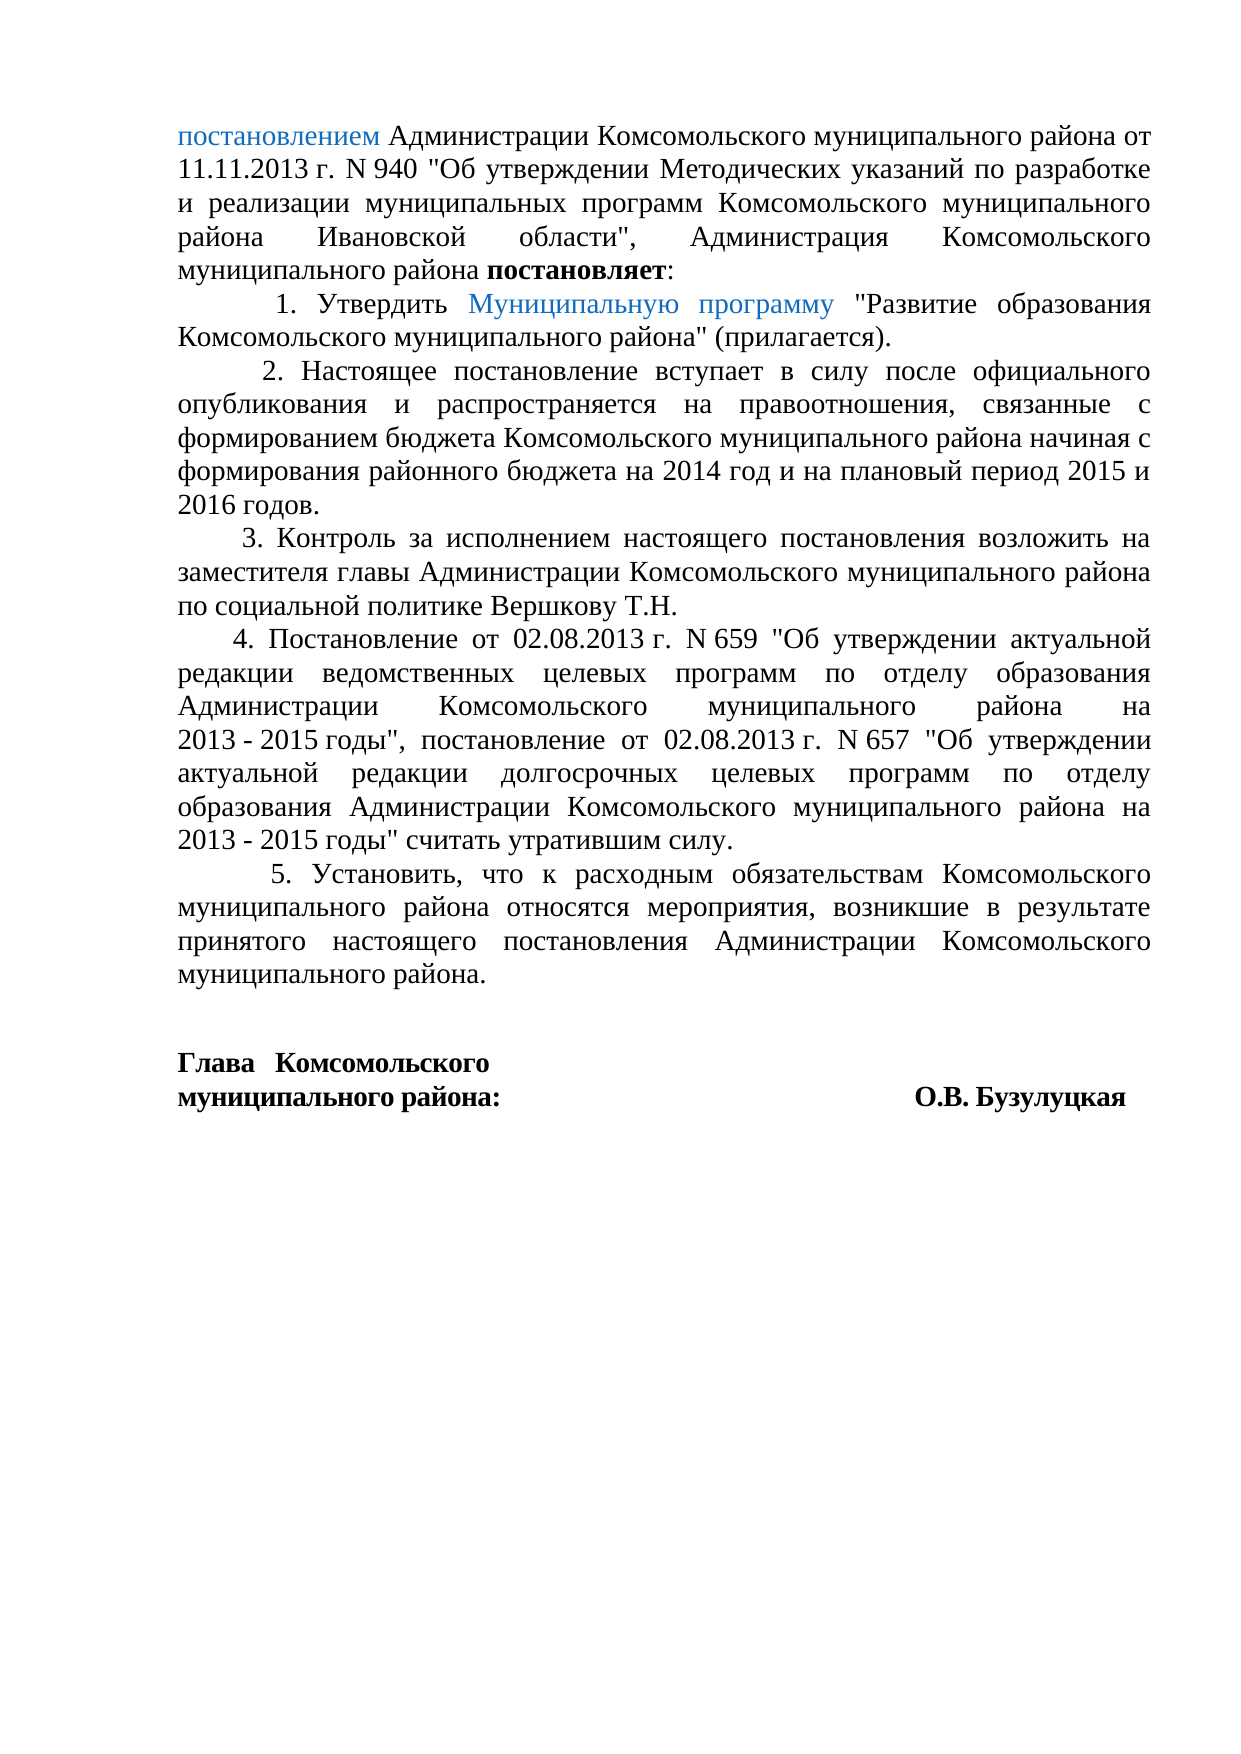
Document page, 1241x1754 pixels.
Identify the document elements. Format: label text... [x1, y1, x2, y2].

text 1. Утвердить Муниципальную программу "Развитие образования Комсомольского муниципального района" (прилагается). [177, 286, 1152, 353]
text 3. Контроль за исполнением настоящего постановления возложить на заместителя главы Администрации Комсомольского муниципального района по социальной политике Вершкову Т.Н. [177, 521, 1152, 621]
text Глава Комсомольского [177, 1046, 1111, 1079]
text муниципального района: О.В. Бузулуцкая [177, 1079, 1152, 1113]
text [177, 118, 1152, 286]
text 4. Постановление от 02.08.2013 г. N 659 "Об утверждении актуальной редакции ведомственных целевых программ по отделу образования Администрации Комсомольского муниципального района на 2013 - 2015 годы", постановление от 02.08.2013 г. N 657 "Об утверждении актуальной редакции долгосрочных целевых программ по отделу образования Администрации Комсомольского муниципального района на 2013 - 2015 годы" считать утратившим силу. [177, 621, 1152, 856]
text 2. Настоящее постановление вступает в силу после официального опубликования и распространяется на правоотношения, связанные с формированием бюджета Комсомольского муниципального района начиная с формирования районного бюджета на 2014 год и на плановый период 2015 и 2016 годов. [177, 353, 1152, 521]
text 5. Установить, что к расходным обязательствам Комсомольского муниципального района относятся мероприятия, возникшие в результате принятого настоящего постановления Администрации Комсомольского муниципального района. [177, 856, 1152, 990]
